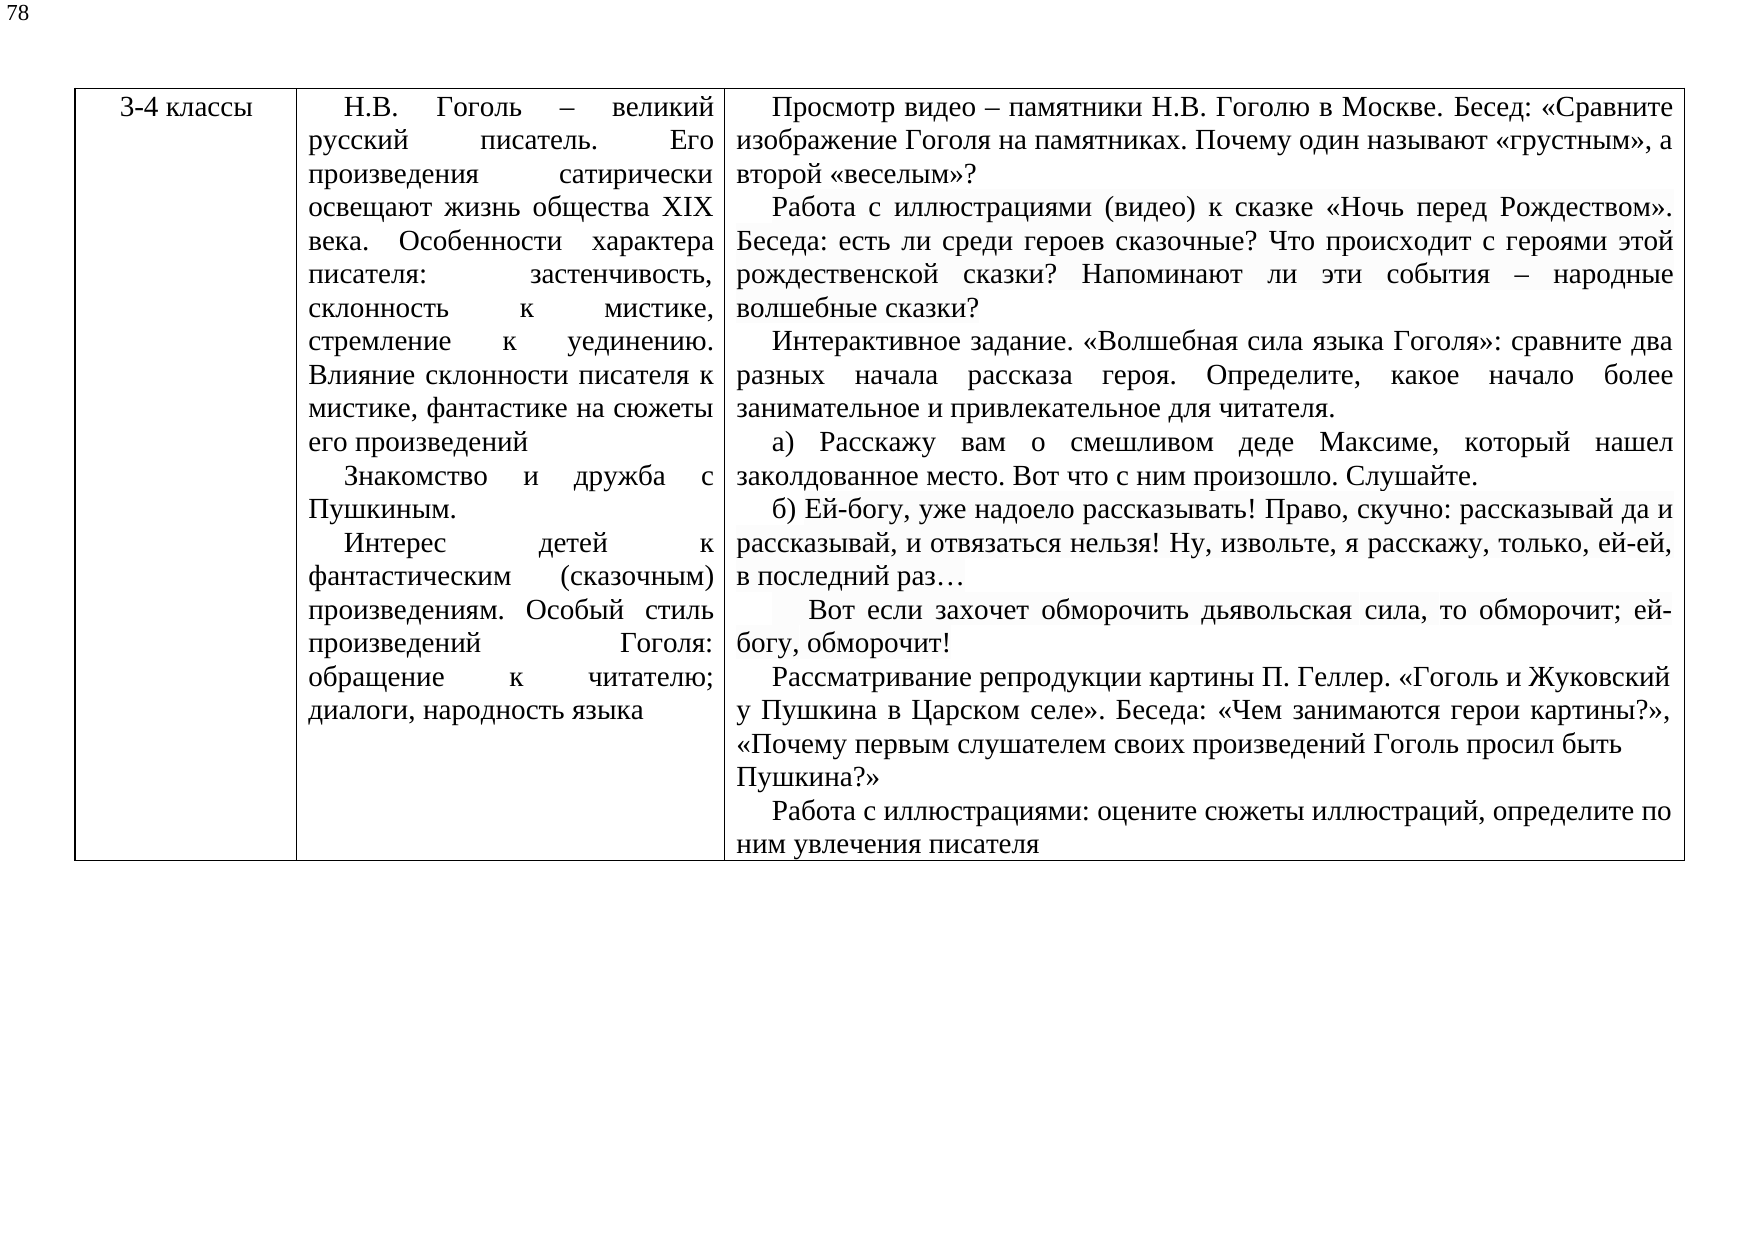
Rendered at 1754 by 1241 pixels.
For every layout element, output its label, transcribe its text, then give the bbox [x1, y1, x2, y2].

table_header Просмотр видео – памятники Н.В. Гоголю в Москве. Бесед: «Сравните изображение Гоголя на памятниках. Почему один называют «грустным», а второй «веселым»? Работа с иллюстрациями (видео) к сказке «Ночь перед Рождеством». Беседа: есть ли среди героев сказочные? Что происходит с героями этой рождественской сказки? Напоминают ли эти события – народные волшебные сказки? Интерактивное задание. «Волшебная сила языка Гоголя»: сравните два разных начала рассказа героя. Определите, какое начало более занимательное и привлекательное для читателя. а) Расскажу вам о смешливом деде Максиме, который нашел заколдованное место. Вот что с ним произошло. Слушайте. б) Ей-богу, уже надоело рассказывать! Право, скучно: рассказывай да и рассказывай, и отвязаться нельзя! Ну, извольте, я расскажу, только, ей-ей, в последний раз… Вот если захочет обморочить дьявольская сила, то обморочит; ей- богу, обморочит! Рассматривание репродукции картины П. Геллер. «Гоголь и Жуковский у Пушкина в Царском селе». Беседа: «Чем занимаются герои картины?», «Почему первым слушателем своих произведений Гоголь просил быть Пушкина?» Работа с иллюстрациями: оцените сюжеты иллюстраций, определите по ним увлечения писателя [725, 89, 1684, 860]
table_header Н.В. Гоголь – великий русский писатель. Его произведения сатирически освещают жизнь общества XIX века. Особенности характера писателя: застенчивость, склонность к мистике, стремление к уединению. Влияние склонности писателя к мистике, фантастике на сюжеты его произведений Знакомство и дружба с Пушкиным. Интерес детей к фантастическим (сказочным) произведениям. Особый стиль произведений Гоголя: обращение к читателю; диалоги, народность языка [297, 89, 724, 860]
table_header 3-4 классы [76, 89, 296, 860]
